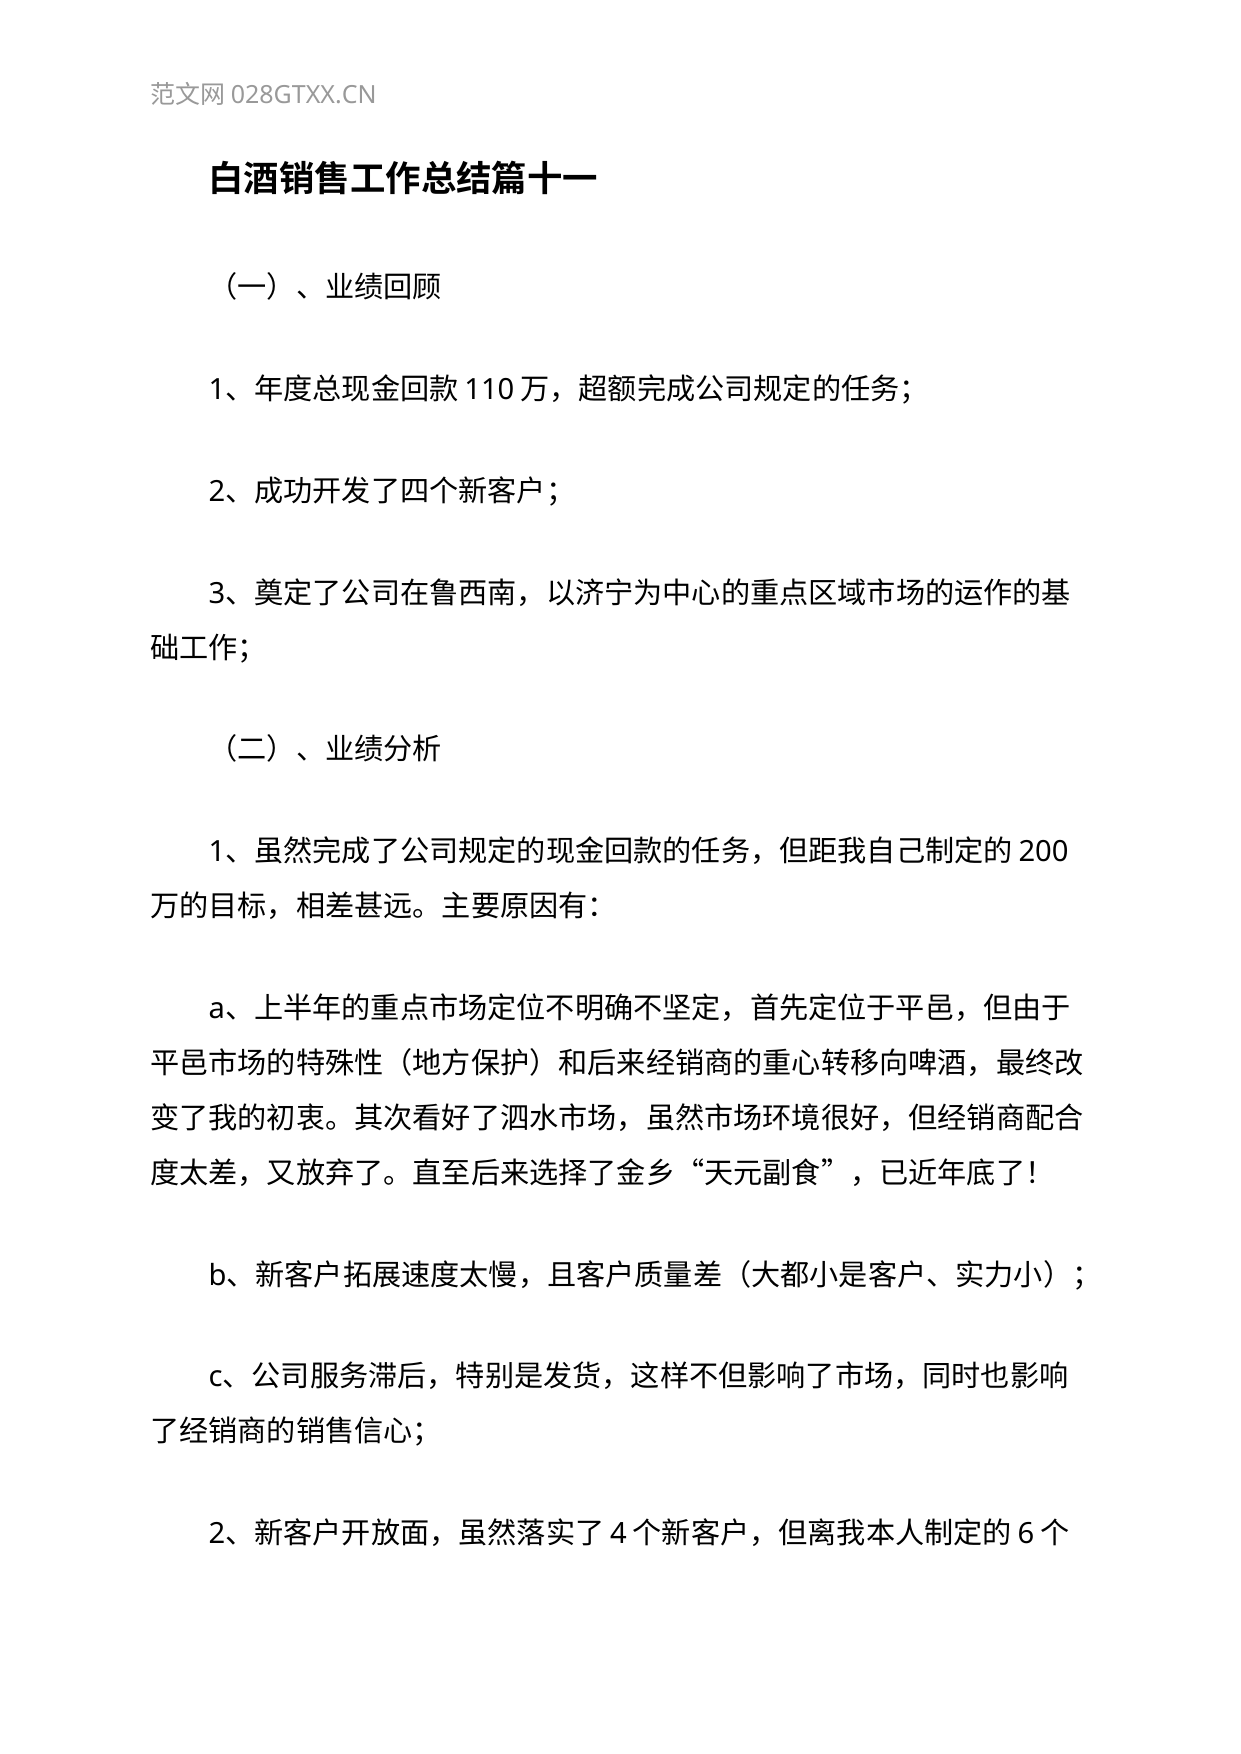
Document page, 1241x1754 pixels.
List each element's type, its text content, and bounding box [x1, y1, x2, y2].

text a、上半年的重点市场定位不明确不坚定，首先定位于平邑，但由于平邑市场的特殊性（地方保护）和后来经销商的重心转移向啤酒，最终改变了我的初衷。其次看好了泗水市场，虽然市场环境很好，但经销商配合度太差，又放弃了。直至后来选择了金乡“天元副食”，已近年底了！ [150, 984, 1090, 1192]
text 1、虽然完成了公司规定的现金回款的任务，但距我自己制定的200万的目标，相差甚远。主要原因有： [150, 828, 1090, 925]
text c、公司服务滞后，特别是发货，这样不但影响了市场，同时也影响了经销商的销售信心； [150, 1353, 1090, 1450]
text 3、奠定了公司在鲁西南，以济宁为中心的重点区域市场的运作的基础工作； [150, 569, 1090, 666]
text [150, 1510, 1090, 1552]
text 白酒销售工作总结篇十一 [150, 150, 1090, 201]
text b、新客户拓展速度太慢，且客户质量差（大都小是客户、实力小）； [150, 1251, 1090, 1293]
text （一）、业绩回顾 [150, 263, 1090, 306]
text 2、成功开发了四个新客户； [150, 467, 1090, 509]
text 1、年度总现金回款110万，超额完成公司规定的任务； [150, 365, 1090, 408]
text （二）、业绩分析 [150, 726, 1090, 768]
